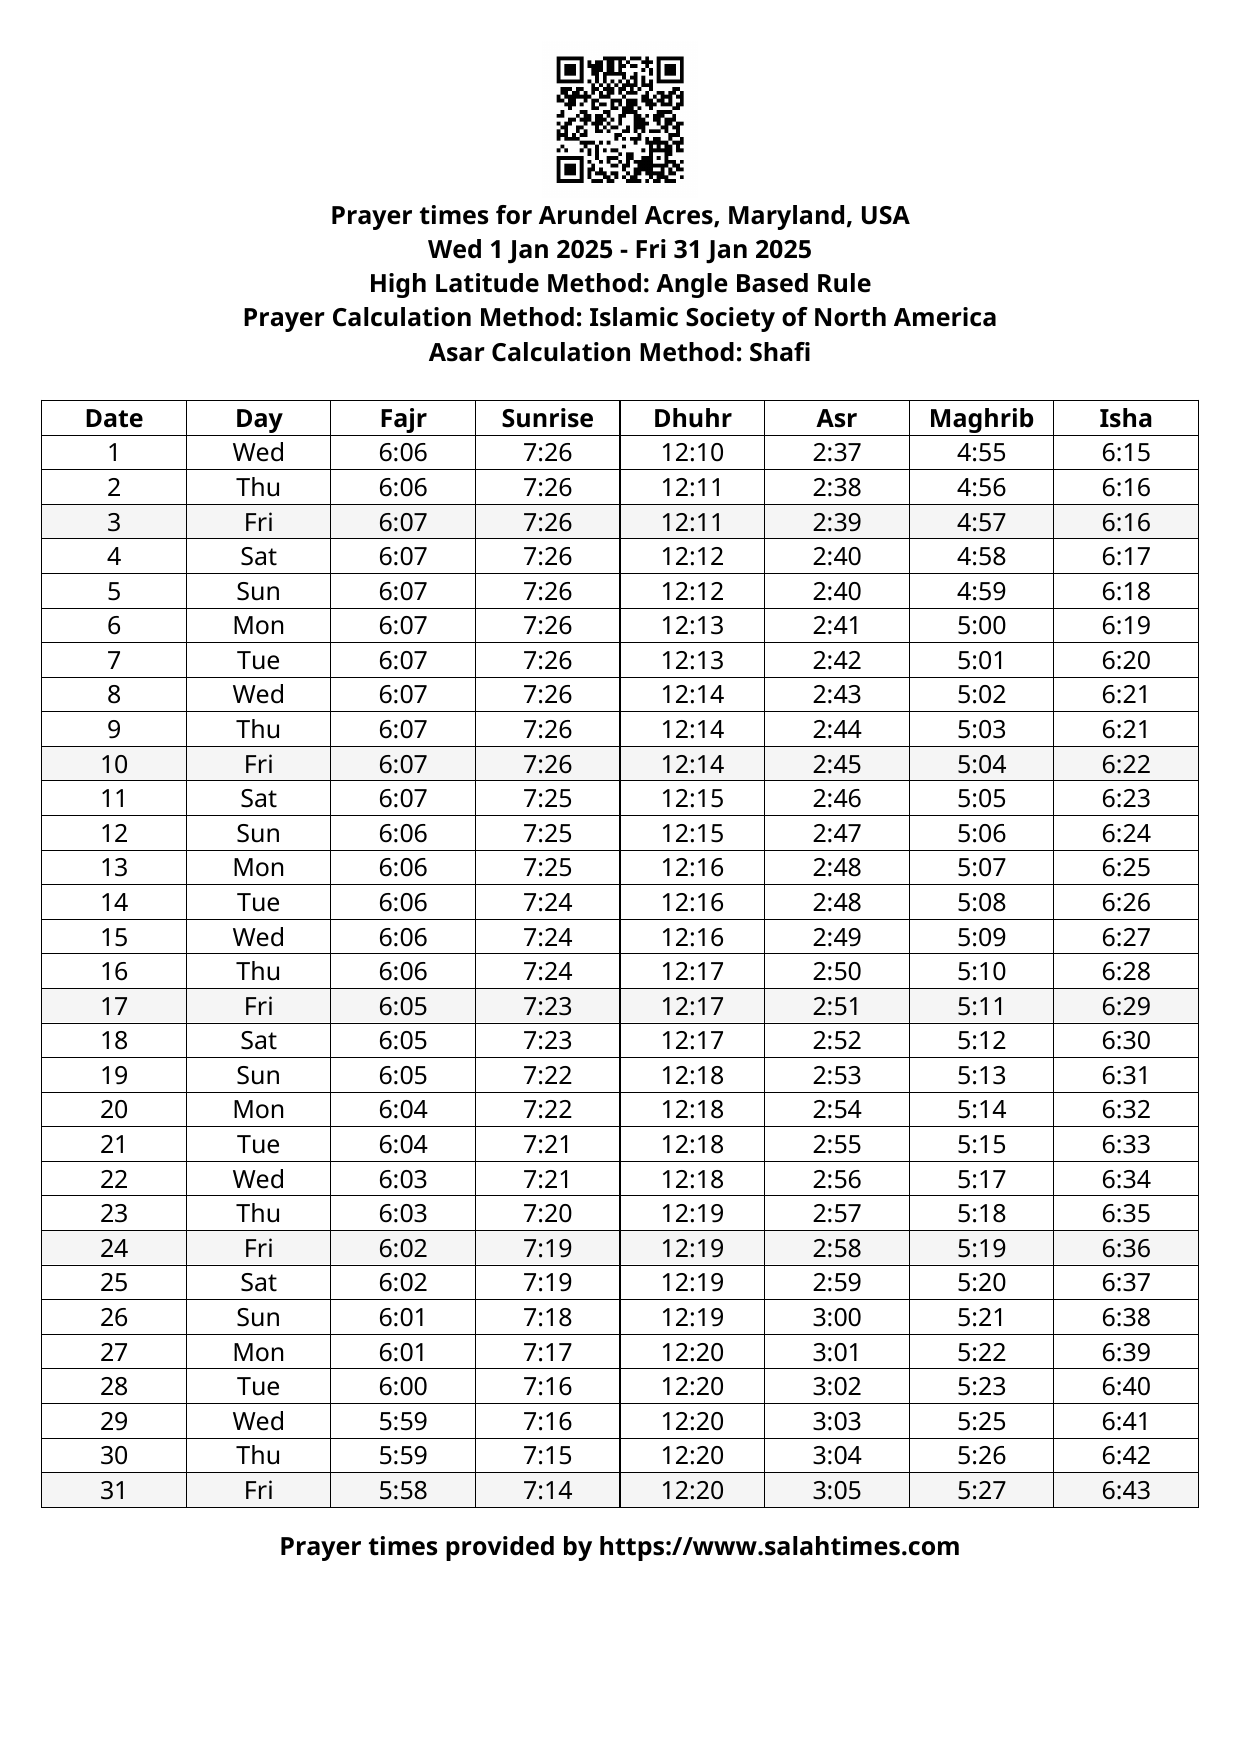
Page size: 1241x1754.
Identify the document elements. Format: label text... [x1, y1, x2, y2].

table_cell 29 [42, 1404, 186, 1437]
table_cell 6:07 [331, 747, 475, 780]
table_cell Fri [187, 1231, 330, 1264]
table_cell 4:57 [910, 505, 1053, 538]
table_cell 7:24 [476, 954, 619, 988]
table_cell 6:25 [1054, 851, 1198, 884]
table_cell 6:06 [331, 816, 475, 849]
table_cell 12:14 [621, 678, 764, 711]
table_cell 12:16 [621, 885, 764, 919]
table_cell 2:50 [765, 954, 909, 988]
table_cell 6:32 [1054, 1093, 1198, 1126]
table_cell 12:14 [621, 712, 764, 746]
table_cell 5:02 [910, 678, 1053, 711]
table_cell 2:48 [765, 851, 909, 884]
table_cell 12:11 [621, 505, 764, 538]
table_cell 6:00 [331, 1369, 475, 1403]
table_cell 6:35 [1054, 1196, 1198, 1230]
table_cell 17 [42, 989, 186, 1022]
table_header Day [187, 401, 330, 434]
table_cell 19 [42, 1058, 186, 1092]
table_cell 6:29 [1054, 989, 1198, 1022]
table_cell Sun [187, 574, 330, 607]
table_cell 12:12 [621, 539, 764, 573]
table_cell 5:04 [910, 747, 1053, 780]
table_cell 6:07 [331, 643, 475, 677]
table_cell 7:17 [476, 1335, 619, 1368]
table_cell 12:10 [621, 436, 764, 469]
table_cell 12:15 [621, 816, 764, 849]
table_cell Wed [187, 678, 330, 711]
table_cell Sun [187, 1300, 330, 1334]
table_header Dhuhr [621, 401, 764, 434]
table_cell 4:56 [910, 470, 1053, 504]
table_cell 2:46 [765, 781, 909, 815]
table_cell 7:19 [476, 1231, 619, 1264]
table_cell 6:28 [1054, 954, 1198, 988]
table_cell 5:12 [910, 1024, 1053, 1057]
table_cell 27 [42, 1335, 186, 1368]
table_header Date [42, 401, 186, 434]
table_cell 12:18 [621, 1162, 764, 1195]
picture [542, 41, 699, 198]
table_cell 12:17 [621, 954, 764, 988]
table_cell 2:57 [765, 1196, 909, 1230]
table_cell 2:49 [765, 920, 909, 953]
table_cell 12:17 [621, 989, 764, 1022]
table_cell Tue [187, 1369, 330, 1403]
table_cell 7 [42, 643, 186, 677]
table_cell 5:23 [910, 1369, 1053, 1403]
table_cell 12:15 [621, 781, 764, 815]
table_cell 6:04 [331, 1093, 475, 1126]
table_cell Sat [187, 539, 330, 573]
table_cell 5:21 [910, 1300, 1053, 1334]
table_cell Sun [187, 816, 330, 849]
table_cell 4:59 [910, 574, 1053, 607]
table_cell 12:16 [621, 920, 764, 953]
table_cell 7:22 [476, 1058, 619, 1092]
table_cell 6:43 [1054, 1473, 1198, 1507]
table_cell 28 [42, 1369, 186, 1403]
table_cell 2:53 [765, 1058, 909, 1092]
table_cell 5:03 [910, 712, 1053, 746]
table_cell 7:26 [476, 505, 619, 538]
table_cell 6:07 [331, 678, 475, 711]
table_cell Tue [187, 885, 330, 919]
table_cell 2:47 [765, 816, 909, 849]
table_cell 2 [42, 470, 186, 504]
table_cell 7:26 [476, 747, 619, 780]
table_cell 6:38 [1054, 1300, 1198, 1334]
table_cell 7:24 [476, 920, 619, 953]
table_cell Mon [187, 1335, 330, 1368]
table_cell 7:21 [476, 1127, 619, 1161]
table_cell 7:20 [476, 1196, 619, 1230]
table_cell 9 [42, 712, 186, 746]
table_cell 6:22 [1054, 747, 1198, 780]
table_cell 7:15 [476, 1439, 619, 1472]
table_cell 12:19 [621, 1196, 764, 1230]
table_cell 12:14 [621, 747, 764, 780]
table_cell 7:25 [476, 851, 619, 884]
table_cell 7:26 [476, 470, 619, 504]
table_cell 2:52 [765, 1024, 909, 1057]
table_cell 2:45 [765, 747, 909, 780]
table_cell 3:03 [765, 1404, 909, 1437]
table_cell 6:06 [331, 954, 475, 988]
table_cell Sat [187, 1024, 330, 1057]
table_cell 6:05 [331, 1024, 475, 1057]
table_cell Tue [187, 643, 330, 677]
table_cell 3:00 [765, 1300, 909, 1334]
table_cell 10 [42, 747, 186, 780]
table_cell 6:16 [1054, 505, 1198, 538]
table_cell 5:07 [910, 851, 1053, 884]
table_cell 4:58 [910, 539, 1053, 573]
table_cell 7:26 [476, 678, 619, 711]
table_cell 12:13 [621, 643, 764, 677]
table_cell 2:40 [765, 574, 909, 607]
table_cell 5:00 [910, 609, 1053, 642]
table_cell 6:06 [331, 920, 475, 953]
table_cell 6:40 [1054, 1369, 1198, 1403]
table_cell 6:07 [331, 539, 475, 573]
table_cell 6:37 [1054, 1266, 1198, 1299]
table_cell Wed [187, 1162, 330, 1195]
table_cell 7:26 [476, 609, 619, 642]
table_cell Fri [187, 1473, 330, 1507]
table_header Sunrise [476, 401, 619, 434]
table_cell 25 [42, 1266, 186, 1299]
table_cell 6:26 [1054, 885, 1198, 919]
table_cell 12:17 [621, 1024, 764, 1057]
table_cell 12:16 [621, 851, 764, 884]
table_cell Thu [187, 1196, 330, 1230]
table_cell 2:37 [765, 436, 909, 469]
table_cell 6:05 [331, 989, 475, 1022]
table_cell 30 [42, 1439, 186, 1472]
table_cell 2:44 [765, 712, 909, 746]
table_cell 2:48 [765, 885, 909, 919]
table_cell 5:59 [331, 1439, 475, 1472]
table_cell 23 [42, 1196, 186, 1230]
table_cell Mon [187, 1093, 330, 1126]
table_cell 3:01 [765, 1335, 909, 1368]
table_cell 6:06 [331, 851, 475, 884]
table_cell 5:06 [910, 816, 1053, 849]
table_cell 6:07 [331, 505, 475, 538]
table_cell 5:17 [910, 1162, 1053, 1195]
table_cell 3:04 [765, 1439, 909, 1472]
table_cell 6:07 [331, 609, 475, 642]
table_cell 12:11 [621, 470, 764, 504]
table_cell 12:20 [621, 1439, 764, 1472]
table_cell 6:06 [331, 885, 475, 919]
table_cell 2:42 [765, 643, 909, 677]
table_cell 13 [42, 851, 186, 884]
table_cell 26 [42, 1300, 186, 1334]
table_cell 21 [42, 1127, 186, 1161]
table_cell 6:06 [331, 470, 475, 504]
table_cell 5 [42, 574, 186, 607]
table_cell 1 [42, 436, 186, 469]
table_cell 7:25 [476, 781, 619, 815]
table_cell 6:33 [1054, 1127, 1198, 1161]
table_cell 2:38 [765, 470, 909, 504]
table_cell Mon [187, 851, 330, 884]
table_cell 5:09 [910, 920, 1053, 953]
table_cell 3 [42, 505, 186, 538]
table_cell 2:54 [765, 1093, 909, 1126]
table_cell 8 [42, 678, 186, 711]
table_cell 5:20 [910, 1266, 1053, 1299]
table_cell 6:05 [331, 1058, 475, 1092]
table_cell 12:12 [621, 574, 764, 607]
table_cell 6:41 [1054, 1404, 1198, 1437]
table_cell 7:23 [476, 1024, 619, 1057]
table_cell 2:39 [765, 505, 909, 538]
table_cell 3:02 [765, 1369, 909, 1403]
text Prayer Calculation Method: Islamic Society of North America [42, 300, 1198, 334]
table_cell 14 [42, 885, 186, 919]
table_cell 5:19 [910, 1231, 1053, 1264]
table_cell 6:07 [331, 712, 475, 746]
table_cell 7:14 [476, 1473, 619, 1507]
table_cell 2:41 [765, 609, 909, 642]
table_cell 6:21 [1054, 678, 1198, 711]
table_cell 7:26 [476, 643, 619, 677]
table_cell 3:05 [765, 1473, 909, 1507]
table_cell 6:17 [1054, 539, 1198, 573]
table_cell 12:19 [621, 1231, 764, 1264]
table_cell Thu [187, 954, 330, 988]
table_cell 5:15 [910, 1127, 1053, 1161]
text Prayer times for Arundel Acres, Maryland, USA [42, 198, 1198, 232]
table_cell 12:18 [621, 1127, 764, 1161]
text Asar Calculation Method: Shafi [42, 334, 1198, 368]
table_cell 7:18 [476, 1300, 619, 1334]
table_cell 7:21 [476, 1162, 619, 1195]
table_cell Thu [187, 1439, 330, 1472]
table_header Fajr [331, 401, 475, 434]
table_cell 5:13 [910, 1058, 1053, 1092]
table_cell Mon [187, 609, 330, 642]
table_cell 12:18 [621, 1093, 764, 1126]
table_cell 12:13 [621, 609, 764, 642]
table_cell 5:14 [910, 1093, 1053, 1126]
table_cell 6:39 [1054, 1335, 1198, 1368]
table_cell 5:11 [910, 989, 1053, 1022]
table_header Asr [765, 401, 909, 434]
table_cell 7:19 [476, 1266, 619, 1299]
table_cell 12:20 [621, 1369, 764, 1403]
table_cell 5:58 [331, 1473, 475, 1507]
table_cell Sat [187, 1266, 330, 1299]
table_cell 20 [42, 1093, 186, 1126]
table_cell 6:36 [1054, 1231, 1198, 1264]
table_cell 18 [42, 1024, 186, 1057]
text High Latitude Method: Angle Based Rule [42, 266, 1198, 300]
table_cell 7:25 [476, 816, 619, 849]
table_cell 12:20 [621, 1335, 764, 1368]
table_cell 5:26 [910, 1439, 1053, 1472]
table_cell 6:21 [1054, 712, 1198, 746]
table_cell 12:20 [621, 1404, 764, 1437]
table_cell Thu [187, 470, 330, 504]
table_cell 5:01 [910, 643, 1053, 677]
table_cell 2:58 [765, 1231, 909, 1264]
table_cell Fri [187, 747, 330, 780]
table_cell Tue [187, 1127, 330, 1161]
table_cell 7:16 [476, 1369, 619, 1403]
table_cell 6:34 [1054, 1162, 1198, 1195]
table_cell 6:02 [331, 1231, 475, 1264]
table_cell 7:26 [476, 574, 619, 607]
table_cell 6:06 [331, 436, 475, 469]
table_cell Wed [187, 920, 330, 953]
table_cell 6:42 [1054, 1439, 1198, 1472]
text Wed 1 Jan 2025 - Fri 31 Jan 2025 [42, 232, 1198, 266]
table_cell Sun [187, 1058, 330, 1092]
table_cell 4:55 [910, 436, 1053, 469]
table_cell 6:01 [331, 1300, 475, 1334]
table_cell 5:10 [910, 954, 1053, 988]
table_cell 16 [42, 954, 186, 988]
table_cell 6:03 [331, 1196, 475, 1230]
table_cell 12:19 [621, 1300, 764, 1334]
table_cell 5:08 [910, 885, 1053, 919]
table_cell 12:20 [621, 1473, 764, 1507]
table_cell 4 [42, 539, 186, 573]
table_cell 6:30 [1054, 1024, 1198, 1057]
table_cell 6:24 [1054, 816, 1198, 849]
table_cell 5:18 [910, 1196, 1053, 1230]
table_cell 11 [42, 781, 186, 815]
table_cell 6:31 [1054, 1058, 1198, 1092]
table_cell Thu [187, 712, 330, 746]
table_cell 6:07 [331, 574, 475, 607]
table_cell 5:59 [331, 1404, 475, 1437]
table_cell Wed [187, 436, 330, 469]
table_cell 2:51 [765, 989, 909, 1022]
table_cell 6:27 [1054, 920, 1198, 953]
table_cell 5:05 [910, 781, 1053, 815]
table_cell Fri [187, 505, 330, 538]
table_cell 6:01 [331, 1335, 475, 1368]
table_cell Wed [187, 1404, 330, 1437]
table_cell 24 [42, 1231, 186, 1264]
table_header Isha [1054, 401, 1198, 434]
table_cell 6:15 [1054, 436, 1198, 469]
table_cell 6:20 [1054, 643, 1198, 677]
table_cell 7:22 [476, 1093, 619, 1126]
table_cell 7:23 [476, 989, 619, 1022]
table_cell Fri [187, 989, 330, 1022]
table_cell 31 [42, 1473, 186, 1507]
table_cell 2:55 [765, 1127, 909, 1161]
text Prayer times provided by https://www.salahtimes.com [42, 1528, 1198, 1563]
table_cell 12:19 [621, 1266, 764, 1299]
table_cell 6:19 [1054, 609, 1198, 642]
table_header Maghrib [910, 401, 1053, 434]
table_cell 2:40 [765, 539, 909, 573]
table_cell 7:26 [476, 436, 619, 469]
table_cell 22 [42, 1162, 186, 1195]
table_cell 6:02 [331, 1266, 475, 1299]
table_cell 15 [42, 920, 186, 953]
table_cell 12 [42, 816, 186, 849]
table_cell 12:18 [621, 1058, 764, 1092]
table_cell 6:16 [1054, 470, 1198, 504]
table_cell 7:26 [476, 539, 619, 573]
table_cell 7:24 [476, 885, 619, 919]
table_cell 6:03 [331, 1162, 475, 1195]
table_cell Sat [187, 781, 330, 815]
table_cell 5:22 [910, 1335, 1053, 1368]
table_cell 6:07 [331, 781, 475, 815]
table_cell 5:25 [910, 1404, 1053, 1437]
table_cell 6:23 [1054, 781, 1198, 815]
table_cell 7:16 [476, 1404, 619, 1437]
table_cell 7:26 [476, 712, 619, 746]
table_cell 2:59 [765, 1266, 909, 1299]
table_cell 6:18 [1054, 574, 1198, 607]
table_cell 2:56 [765, 1162, 909, 1195]
table_cell 6 [42, 609, 186, 642]
table_cell 2:43 [765, 678, 909, 711]
table_cell 5:27 [910, 1473, 1053, 1507]
table_cell 6:04 [331, 1127, 475, 1161]
